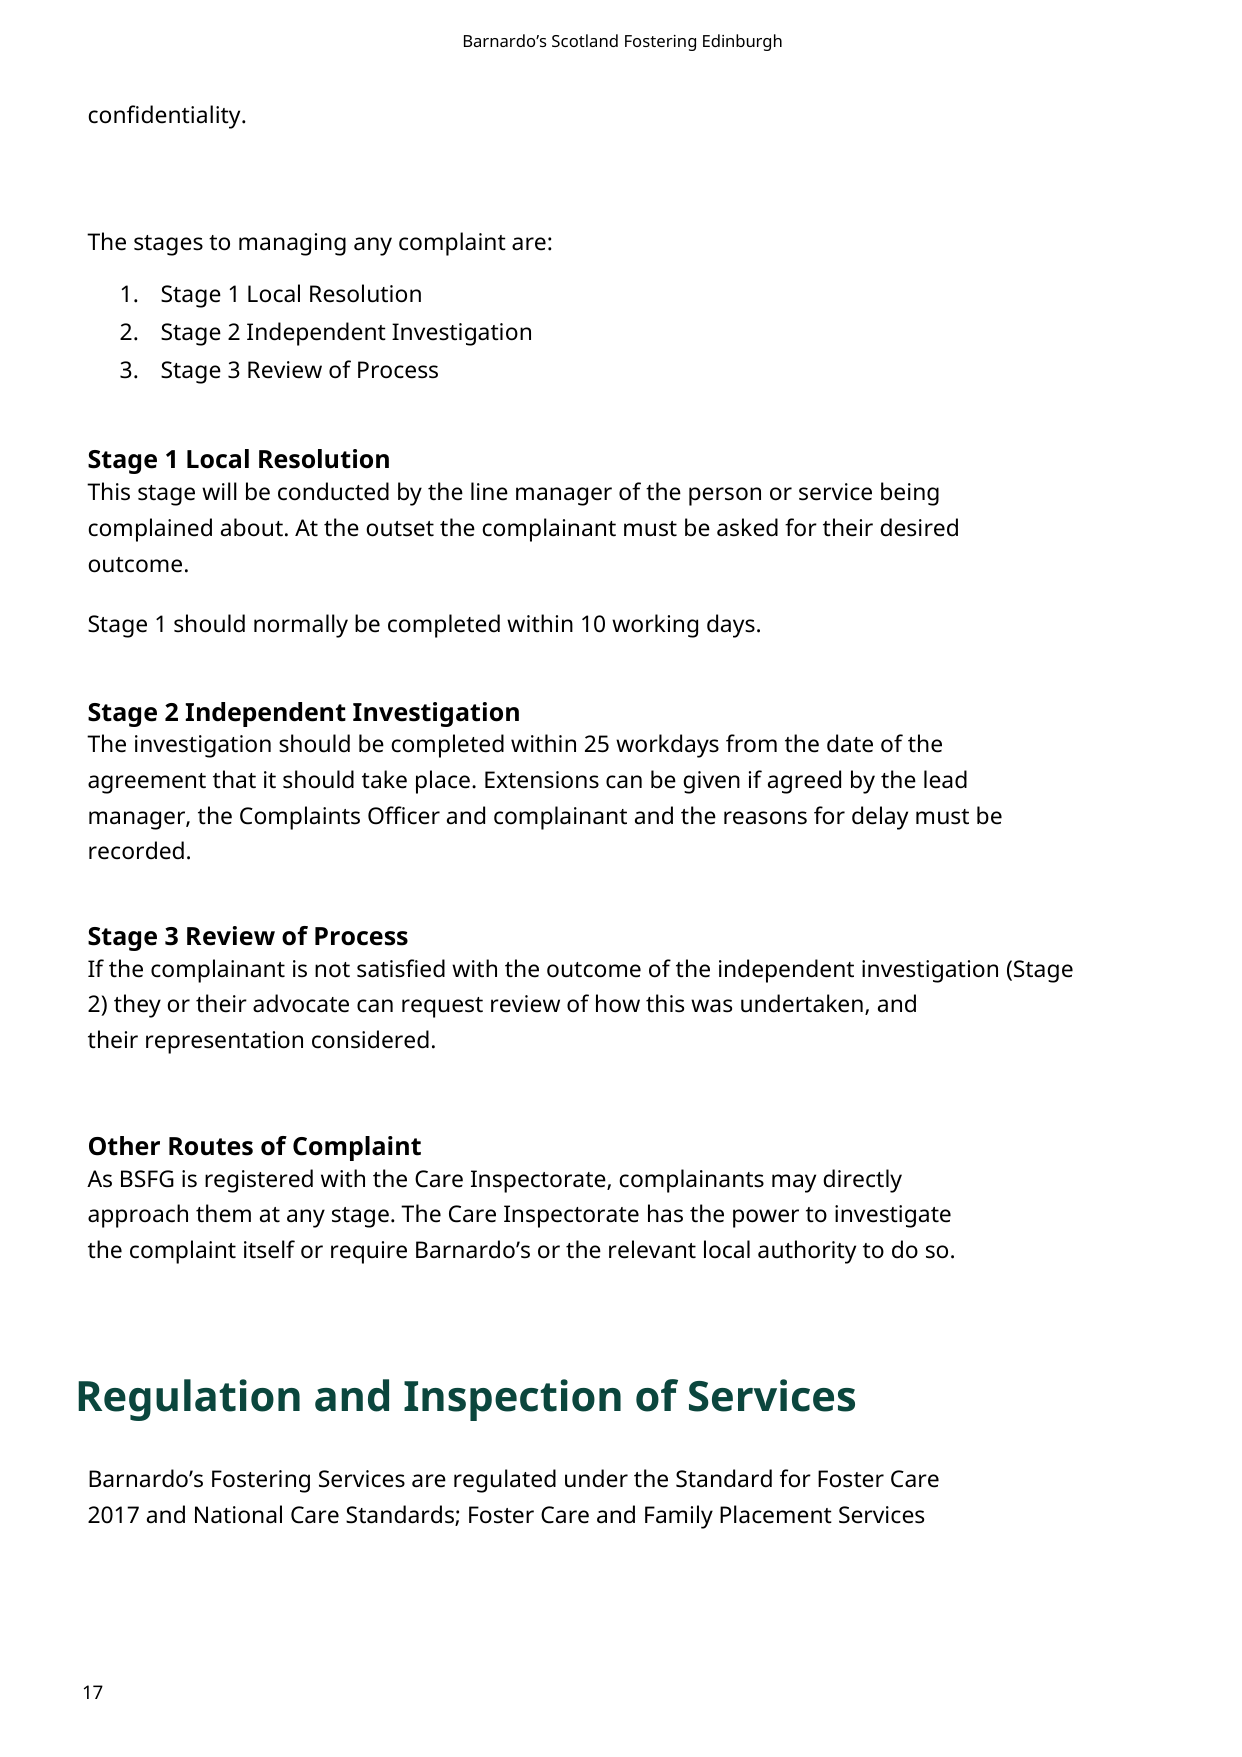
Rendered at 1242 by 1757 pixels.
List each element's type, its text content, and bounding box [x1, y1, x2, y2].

text Stage 1 Local Resolution [87, 442, 1154, 476]
text 3. Stage 3 Review of Process [87, 354, 1154, 386]
text The stages to managing any complaint are: [87, 226, 1154, 257]
text The investigation should be completed within 25 workdays from the date of the agreement that it should take place. Extensions can be given if agreed by the lead manager, the Complaints Officer and complainant and the reasons for delay must be recorded. [87, 728, 1004, 867]
text As BSFG is registered with the Care Inspectorate, complainants may directly approach them at any stage. The Care Inspectorate has the power to investigate the complaint itself or require Barnardo’s or the relevant local authority to do so. [87, 1162, 981, 1266]
text Stage 2 Independent Investigation [87, 694, 1154, 728]
text Regulation and Inspection of Services [75, 1361, 1154, 1427]
text 2. Stage 2 Independent Investigation [87, 316, 1154, 347]
text 1. Stage 1 Local Resolution [87, 278, 1154, 309]
text Stage 1 should normally be completed within 10 working days. [87, 607, 1154, 639]
text If the complainant is not satisfied with the outcome of the independent investigation (Stage [87, 953, 1154, 984]
text Stage 3 Review of Process [87, 919, 1154, 953]
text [87, 1463, 989, 1530]
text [87, 99, 946, 130]
text 2) they or their advocate can request review of how this was undertaken, and their representation considered. [87, 988, 919, 1055]
text This stage will be conducted by the line manager of the person or service being complained about. At the outset the complainant must be asked for their desired outcome. [87, 476, 997, 579]
text Other Routes of Complaint [87, 1133, 1154, 1161]
